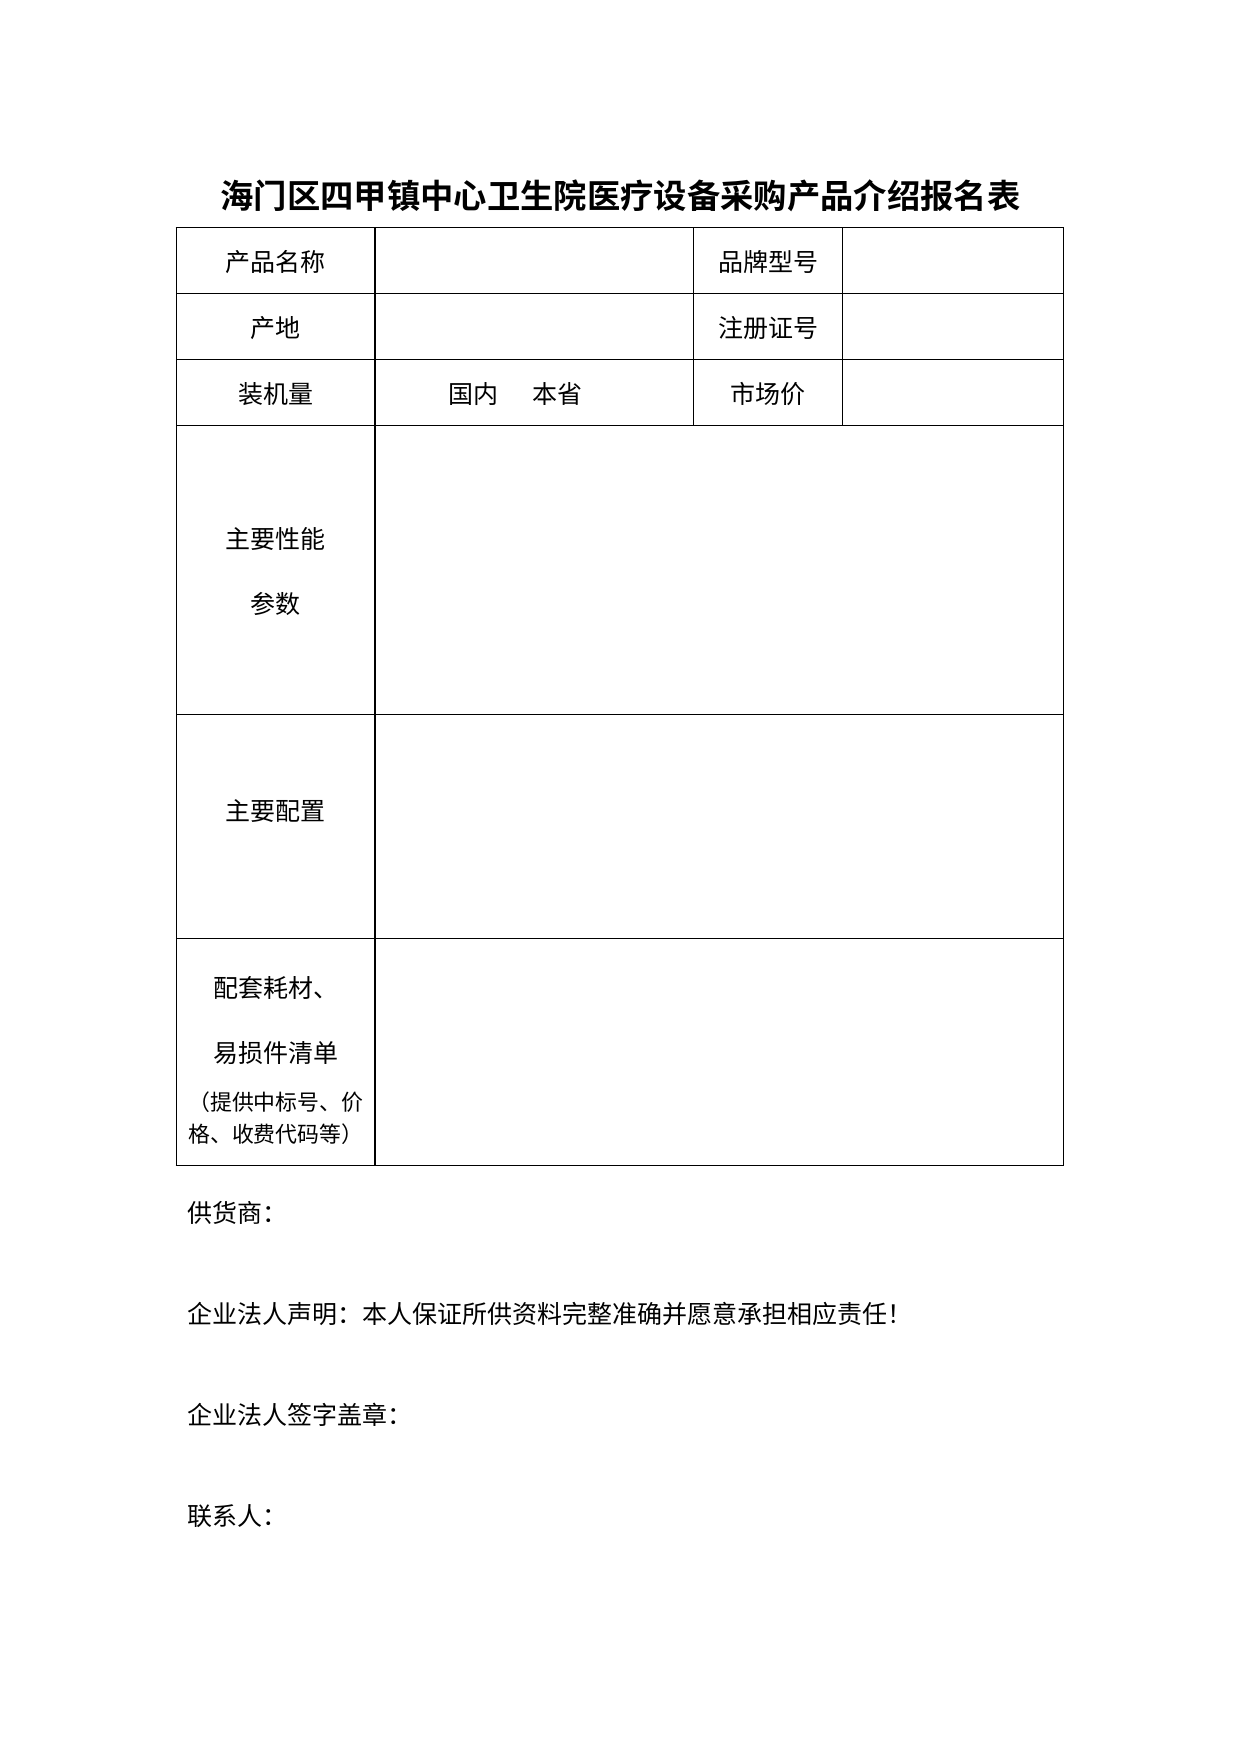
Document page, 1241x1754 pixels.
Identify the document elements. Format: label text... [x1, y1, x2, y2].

table_cell 国内 本省 [376, 360, 693, 425]
table_cell 配套耗材、 易损件清单 （提供中标号、价格、收费代码等） [177, 939, 374, 1165]
text 海门区四甲镇中心卫生院医疗设备采购产品介绍报名表 [187, 162, 1053, 227]
table_cell [376, 426, 1063, 713]
table_cell [843, 294, 1063, 359]
table_header 产品名称 [177, 228, 374, 293]
table_cell 注册证号 [694, 294, 842, 359]
table_cell 装机量 [177, 360, 374, 425]
table_cell [376, 715, 1063, 938]
table_header 品牌型号 [694, 228, 842, 293]
text 联系人： [187, 1482, 1053, 1547]
text 企业法人签字盖章： [187, 1381, 1053, 1446]
table_cell 市场价 [694, 360, 842, 425]
table_cell [376, 294, 693, 359]
text 供货商： [187, 1179, 1053, 1244]
table_cell [376, 939, 1063, 1165]
table_header [843, 228, 1063, 293]
table_cell 产地 [177, 294, 374, 359]
table_header [376, 228, 693, 293]
table_cell 主要性能 参数 [177, 426, 374, 713]
table_cell [843, 360, 1063, 425]
text 企业法人声明：本人保证所供资料完整准确并愿意承担相应责任！ [187, 1280, 1053, 1345]
table_cell 主要配置 [177, 715, 374, 938]
